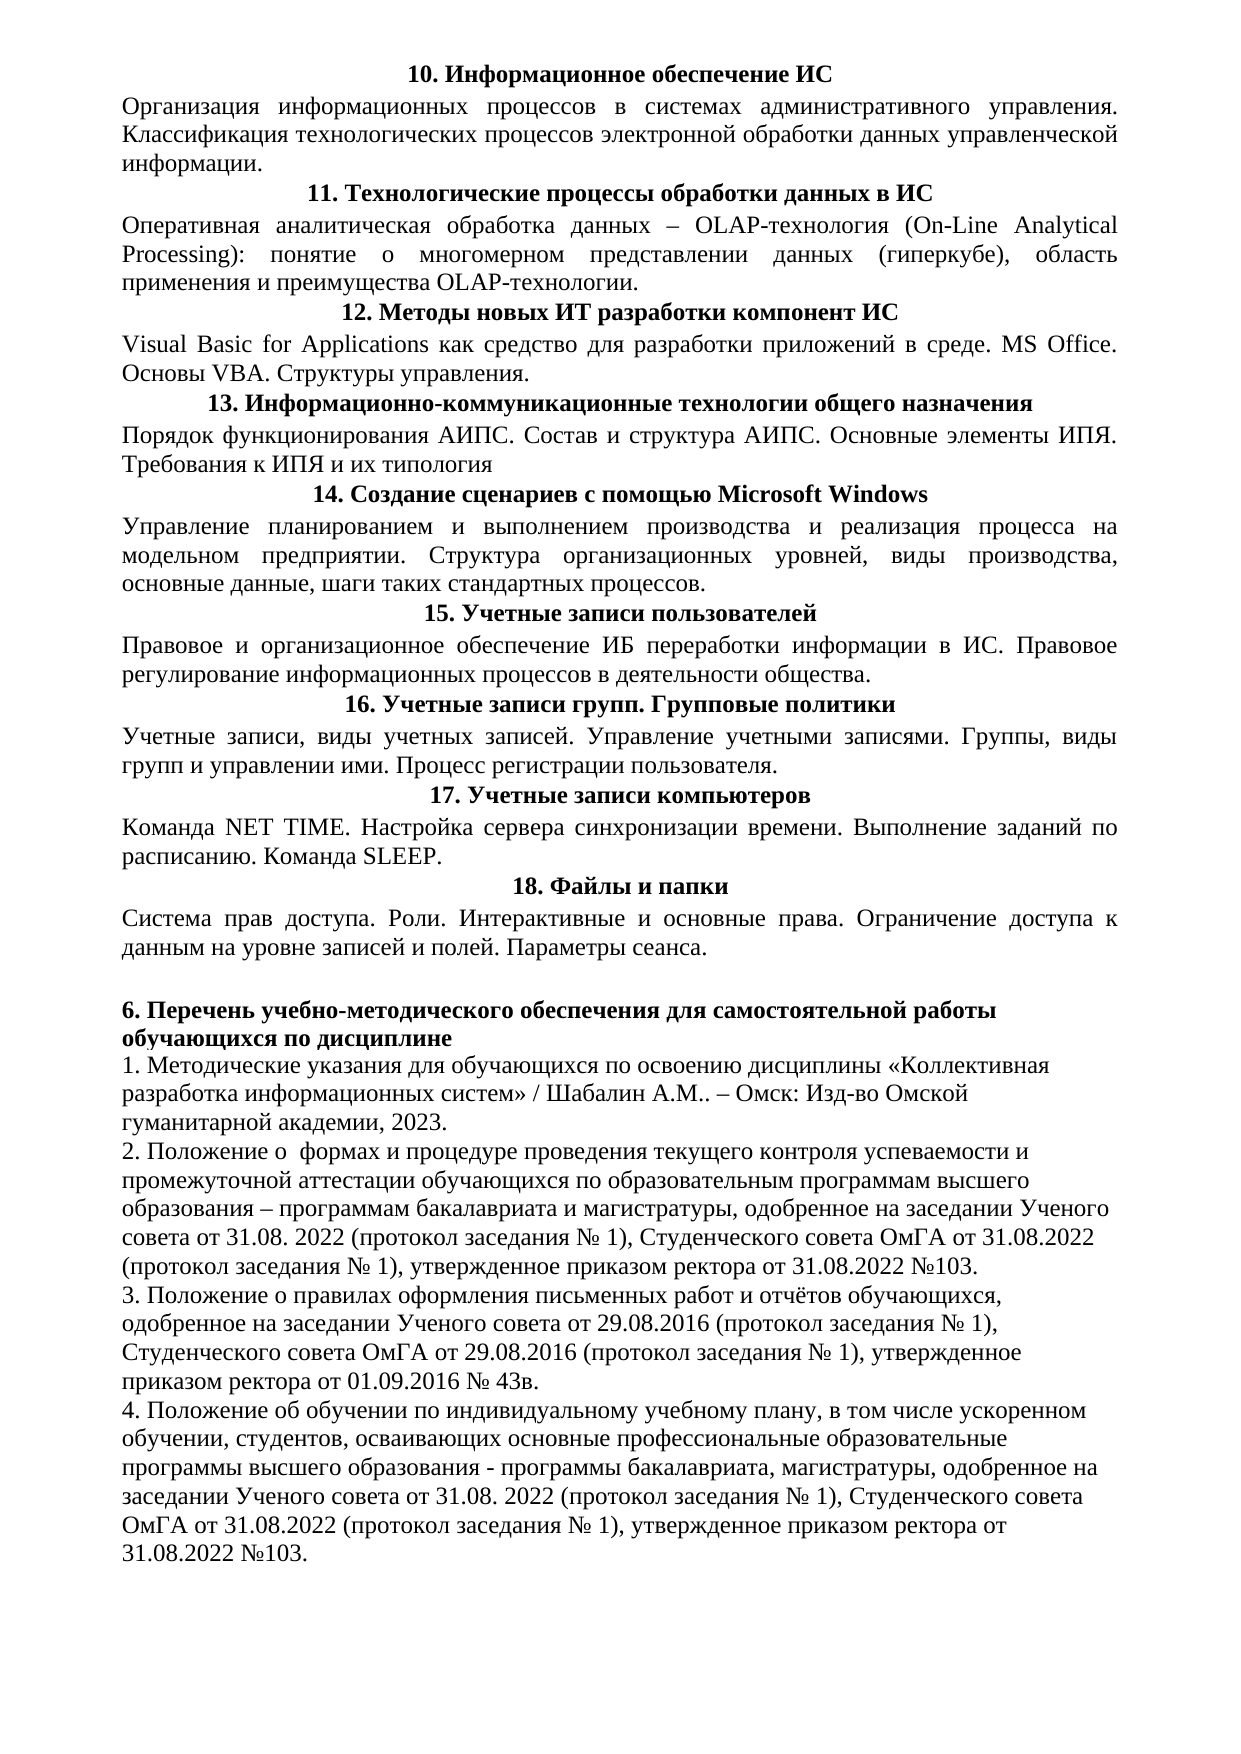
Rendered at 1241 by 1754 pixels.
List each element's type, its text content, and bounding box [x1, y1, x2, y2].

table_cell 16. Учетные записи групп. Групповые политики [118, 689, 1122, 721]
table_cell Система прав доступа. Роли. Интерактивные и основные права. Ограничение доступа к данным на уровне записей и полей. Параметры сеанса. [118, 903, 1122, 961]
table_cell 12. Методы новых ИТ разработки компонент ИС [118, 298, 1122, 329]
table_cell 13. Информационно-коммуникационные технологии общего назначения [118, 388, 1122, 420]
table_cell Команда NET TIME. Настройка сервера синхронизации времени. Выполнение заданий по расписанию. Команда SLEEP. [118, 812, 1122, 870]
table_cell Правовое и организационное обеспечение ИБ переработки информации в ИС. Правовое регулирование информационных процессов в деятельности общества. [118, 630, 1122, 688]
table_cell 18. Файлы и папки [118, 871, 1122, 903]
table_header 10. Информационное обеспечение ИС [118, 59, 1122, 91]
table_cell 11. Технологические процессы обработки данных в ИС [118, 178, 1122, 210]
table_cell 1. Методические указания для обучающихся по освоению дисциплины «Коллективная разработка информационных систем» / Шабалин А.М.. – Омск: Изд-во Омской гуманитарной академии, 2023. 2. Положение о формах и процедуре проведения текущего контроля успеваемости и промежуточной аттестации обучающихся по образовательным программам высшего образования – программам бакалавриата и магистратуры, одобренное на заседании Ученого совета от 31.08. 2022 (протокол заседания № 1), Студенческого совета ОмГА от 31.08.2022 (протокол заседания № 1), утвержденное приказом ректора от 31.08.2022 №103. 3. Положение о правилах оформления письменных работ и отчётов обучающихся, одобренное на заседании Ученого совета от 29.08.2016 (протокол заседания № 1), Студенческого совета ОмГА от 29.08.2016 (протокол заседания № 1), утвержденное приказом ректора от 01.09.2016 № 43в. 4. Положение об обучении по индивидуальному учебному плану, в том числе ускоренном обучении, студентов, осваивающих основные профессиональные образовательные программы высшего образования - программы бакалавриата, магистратуры, одобренное на заседании Ученого совета от 31.08. 2022 (протокол заседания № 1), Студенческого совета ОмГА от 31.08.2022 (протокол заседания № 1), утвержденное приказом ректора от 31.08.2022 №103. [118, 1050, 1122, 1589]
table_cell Учетные записи, виды учетных записей. Управление учетными записями. Группы, виды групп и управлении ими. Процесс регистрации пользователя. [118, 721, 1122, 779]
table_cell Управление планированием и выполнением производства и реализация процесса на модельном предприятии. Структура организационных уровней, виды производства, основные данные, шаги таких стандартных процессов. [118, 511, 1122, 597]
table_cell 6. Перечень учебно-методического обеспечения для самостоятельной работы обучающихся по дисциплине [118, 961, 1122, 1050]
table_cell Организация информационных процессов в системах административного управления. Классификация технологических процессов электронной обработки данных управленческой информации. [118, 91, 1122, 177]
table_cell Порядок функционирования АИПС. Состав и структура АИПС. Основные элементы ИПЯ. Требования к ИПЯ и их типология [118, 420, 1122, 478]
table_cell 15. Учетные записи пользователей [118, 599, 1122, 630]
table_cell 14. Создание сценариев с помощью Microsoft Windows [118, 479, 1122, 511]
table_cell Visual Basic for Applications как средство для разработки приложений в среде. MS Office. Основы VBA. Структуры управления. [118, 329, 1122, 387]
table_cell 17. Учетные записи компьютеров [118, 780, 1122, 812]
table_cell Оперативная аналитическая обработка данных – OLAP-технология (On-Line Analytical Processing): понятие о многомерном представлении данных (гиперкубе), область применения и преимущества OLAP-технологии. [118, 210, 1122, 296]
